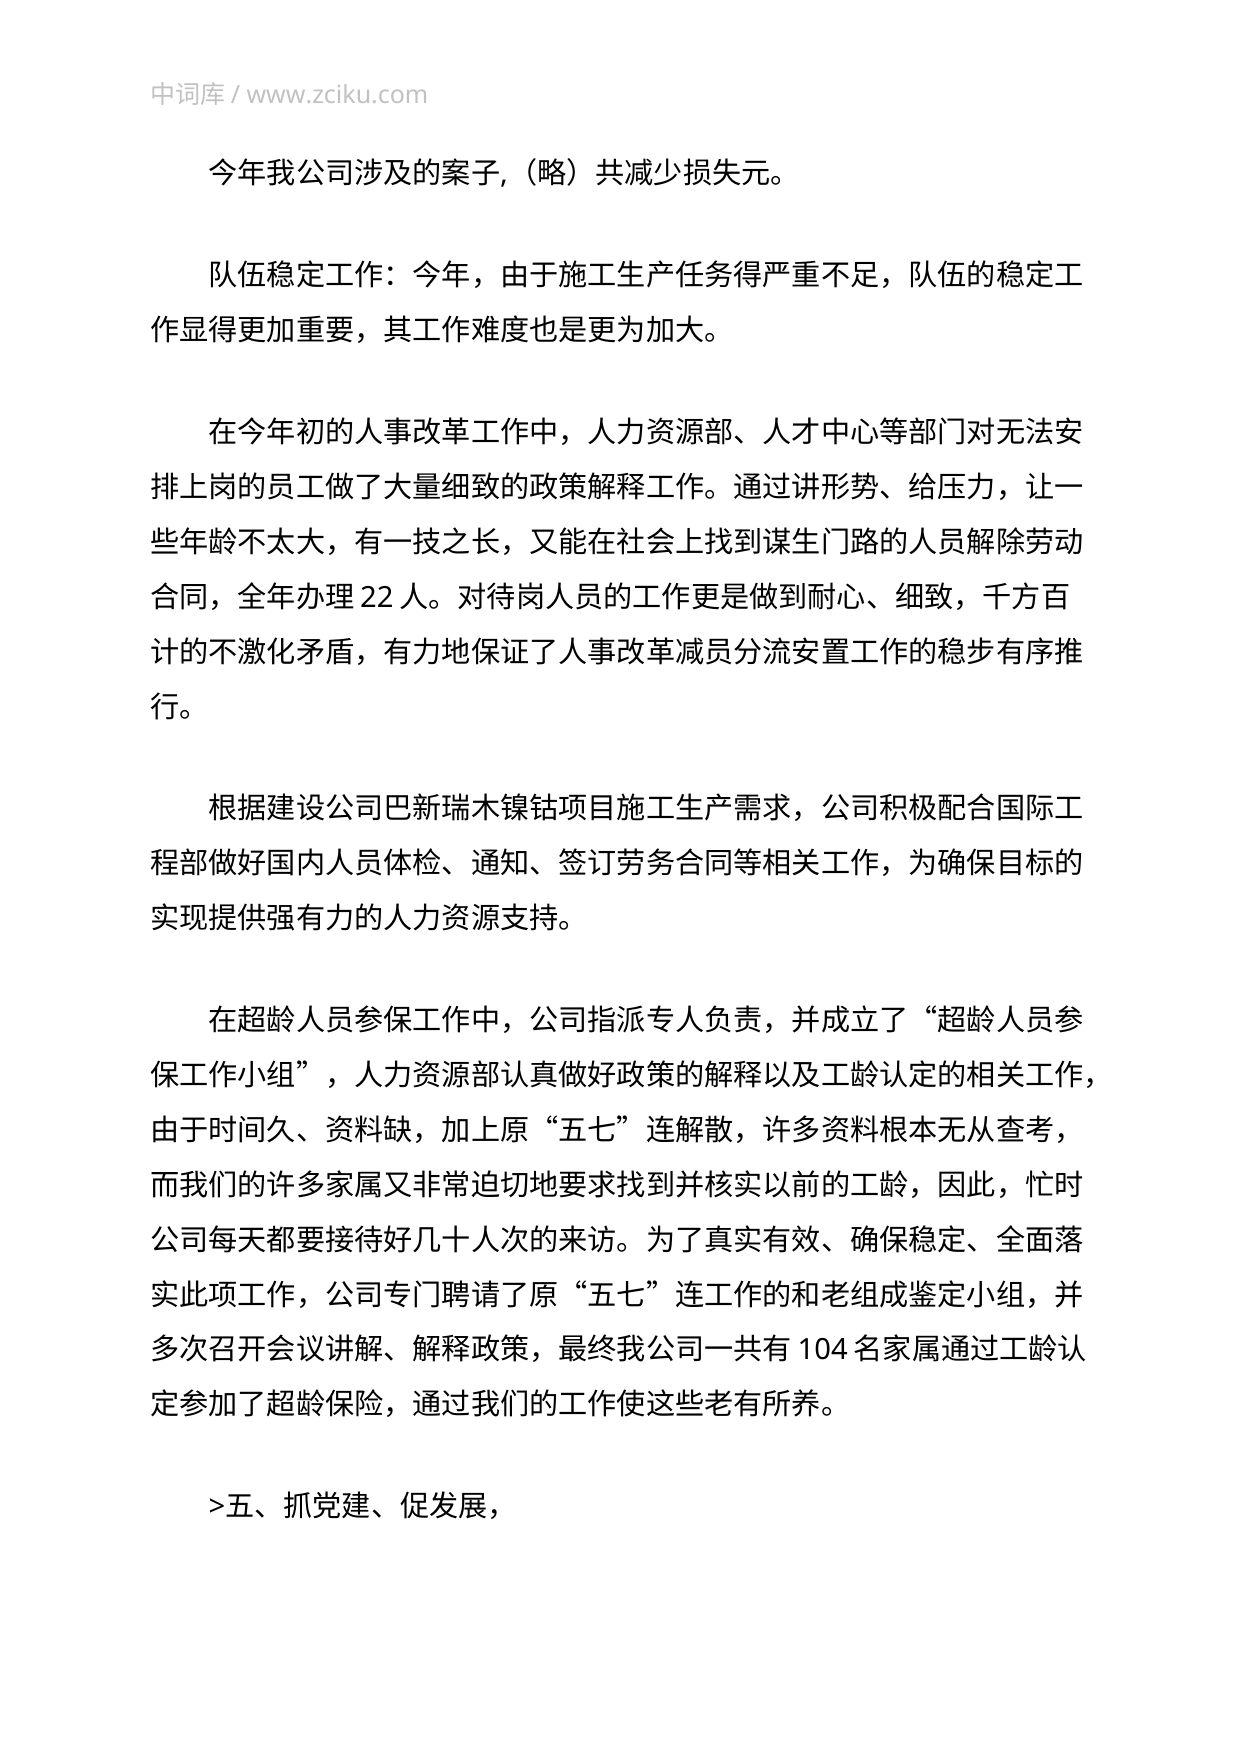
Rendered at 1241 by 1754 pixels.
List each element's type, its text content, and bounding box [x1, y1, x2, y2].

text 队伍稳定工作：今年，由于施工生产任务得严重不足，队伍的稳定工作显得更加重要，其工作难度也是更为加大。 [150, 252, 1090, 349]
text >五、抓党建、促发展， [150, 1483, 1090, 1525]
text 在超龄人员参保工作中，公司指派专人负责，并成立了“超龄人员参保工作小组”，人力资源部认真做好政策的解释以及工龄认定的相关工作，由于时间久、资料缺，加上原“五七”连解散，许多资料根本无从查考，而我们的许多家属又非常迫切地要求找到并核实以前的工龄，因此，忙时公司每天都要接待好几十人次的来访。为了真实有效、确保稳定、全面落实此项工作，公司专门聘请了原“五七”连工作的和老组成鉴定小组，并多次召开会议讲解、解释政策，最终我公司一共有104名家属通过工龄认定参加了超龄保险，通过我们的工作使这些老有所养。 [150, 997, 1090, 1423]
text 今年我公司涉及的案子,（略）共减少损失元。 [150, 150, 1090, 192]
text 在今年初的人事改革工作中，人力资源部、人才中心等部门对无法安排上岗的员工做了大量细致的政策解释工作。通过讲形势、给压力，让一些年龄不太大，有一技之长，又能在社会上找到谋生门路的人员解除劳动合同，全年办理22人。对待岗人员的工作更是做到耐心、细致，千方百计的不激化矛盾，有力地保证了人事改革减员分流安置工作的稳步有序推行。 [150, 409, 1090, 726]
text 根据建设公司巴新瑞木镍钴项目施工生产需求，公司积极配合国际工程部做好国内人员体检、通知、签订劳务合同等相关工作，为确保目标的实现提供强有力的人力资源支持。 [150, 785, 1090, 937]
